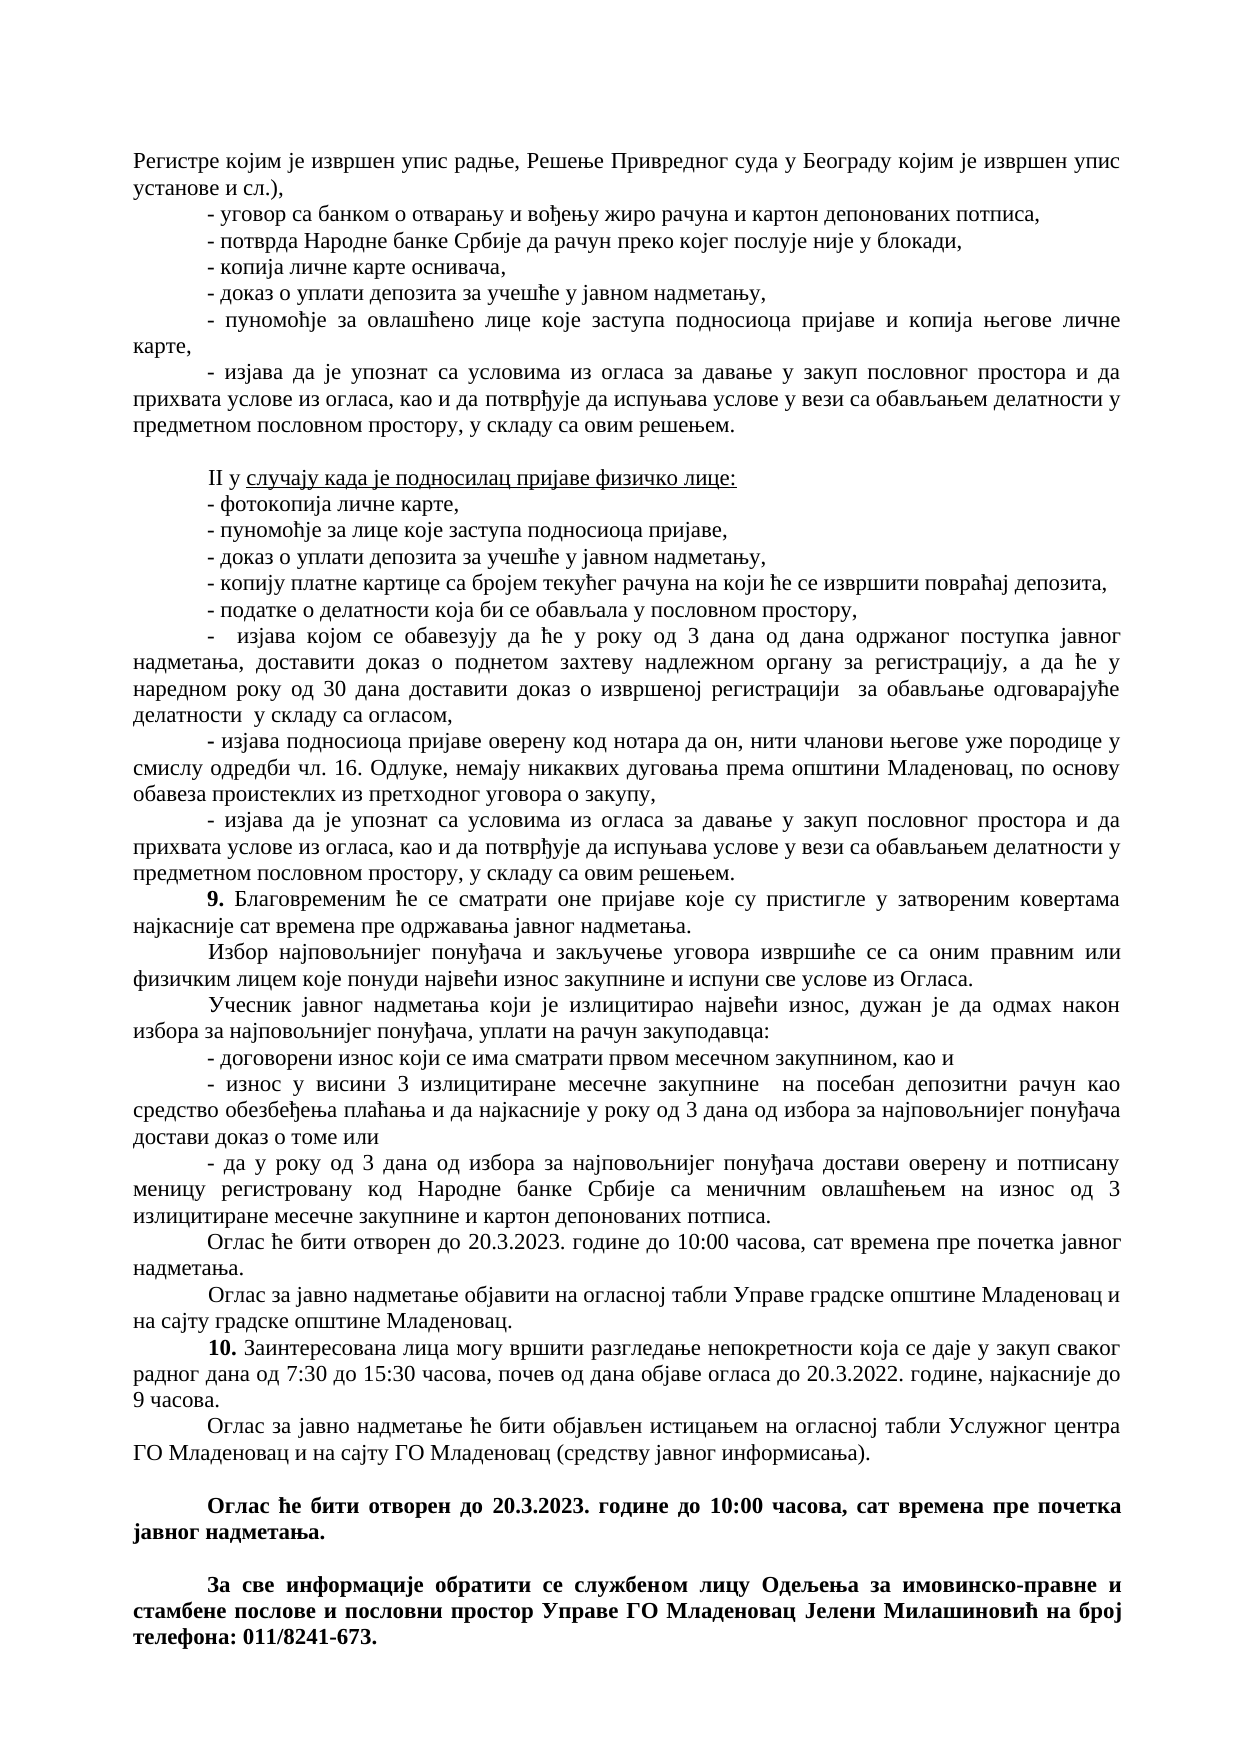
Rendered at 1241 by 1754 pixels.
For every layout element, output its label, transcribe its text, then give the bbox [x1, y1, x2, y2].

text - изјава подносиоца пријаве оверену код нотара да он, нити чланови његове уже породице у смислу одредби чл. 16. Одлуке, немају никаквих дуговања према општини Младеновац, по основу обавеза проистеклих из претходног уговора о закупу, [133, 727, 1122, 806]
text - копију платне картице са бројем текућег рачуна на који ће се извршити повраћај депозита, [133, 569, 1122, 596]
text 10. Заинтересована лица могу вршити разгледање непокретности која се даје у закуп сваког радног дана од 7:30 до 15:30 часова, почев од дана објаве огласа до 20.3.2022. године, најкасније до 9 часова. [133, 1333, 1122, 1413]
text Оглас за јавно надметање објавити на огласној табли Управе градске општине Младеновац и на сајту градске општине Младеновац. [133, 1281, 1122, 1333]
text 9. Благовременим ће се сматрати оне пријаве које су пристигле у затвореним ковертама најкасније сат времена пре одржавања јавног надметања. [133, 886, 1122, 938]
text - пуномоћје за овлашћено лице које заступа подносиоца пријаве и копија његове личне карте, [133, 306, 1122, 358]
text Избор најповољнијег понуђача и закључење уговора извршиће се са оним правним или физичким лицем које понуди највећи износ закупнине и испуни све услове из Огласа. [133, 938, 1122, 991]
text - износ у висини 3 излицитиране месечне закупнине на посебан депозитни рачун као средство обезбеђења плаћања и да најкасније у року од 3 дана од избора за најповољнијег понуђача достави доказ о томе или [133, 1070, 1122, 1149]
text - изјава да је упознат са условима из огласа за давање у закуп пословног простора и да прихвата услове из огласа, као и да потврђује да испуњава услове у вези са обављањем делатности у предметном пословном простору, у складу са овим решењем. [133, 806, 1122, 886]
text - уговор са банком о отварању и вођењу жиро рачуна и картон депонованих потписа, [133, 200, 1122, 227]
text - фотокопија личне карте, [133, 490, 1122, 517]
text - податке о делатности која би се обављала у пословном простору, [133, 596, 1122, 622]
text - потврда Народне банке Србије да рачун преко којег послује није у блокади, [133, 227, 1122, 253]
text - пуномоћје за лице које заступа подносиоца пријаве, [133, 517, 1122, 543]
text Оглас за јавно надметање ће бити објављен истицањем на огласној табли Услужног центра ГО Младеновац и на сајту ГО Младеновац (средству јавног информисања). [133, 1413, 1122, 1465]
text - доказ о уплати депозита за учешће у јавном надметању, [133, 543, 1122, 569]
text - доказ о уплати депозита за учешће у јавном надметању, [133, 279, 1122, 306]
text Учесник јавног надметања који је излицитирао највећи износ, дужан је да одмах након избора за најповољнијег понуђача, уплати на рачун закуподавца: [133, 991, 1122, 1044]
text Оглас ће бити отворен до 20.3.2023. године до 10:00 часова, сат времена пре почетка јавног надметања. [133, 1492, 1122, 1544]
text За све информације обратити се службеном лицу Одељења за имовинско-правне и стамбене послове и пословни простор Управе ГО Младеновац Јелени Милашиновић на број телефона: 011/8241-673. [133, 1571, 1122, 1650]
text - договорени износ који се има сматрати првом месечном закупнином, као и [133, 1044, 1122, 1070]
text II у случају када је подносилац пријаве физичко лице: [133, 464, 1122, 490]
text - копија личне карте оснивача, [133, 253, 1122, 279]
text - изјава којом се обавезују да ће у року од 3 дана од дана одржаног поступка јавног надметања, доставити доказ о поднетом захтеву надлежном органу за регистрацију, а да ће у наредном року од 30 дана доставити доказ о извршеној регистрацији за обављање одговарајуће делатности у складу са огласом, [133, 622, 1122, 727]
text Оглас ће бити отворен до 20.3.2023. године до 10:00 часова, сат времена пре почетка јавног надметања. [133, 1228, 1122, 1281]
text - да у року од 3 дана од избора за најповољнијег понуђача достави оверену и потписану меницу регистровану код Народне банке Србије са меничним овлашћењем на износ од 3 излицитиране месечне закупнине и картон депонованих потписа. [133, 1149, 1122, 1228]
text - изјава да је упознат са условима из огласа за давање у закуп пословног простора и да прихвата услове из огласа, као и да потврђује да испуњава услове у вези са обављањем делатности у предметном пословном простору, у складу са овим решењем. [133, 358, 1122, 437]
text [133, 148, 1122, 200]
